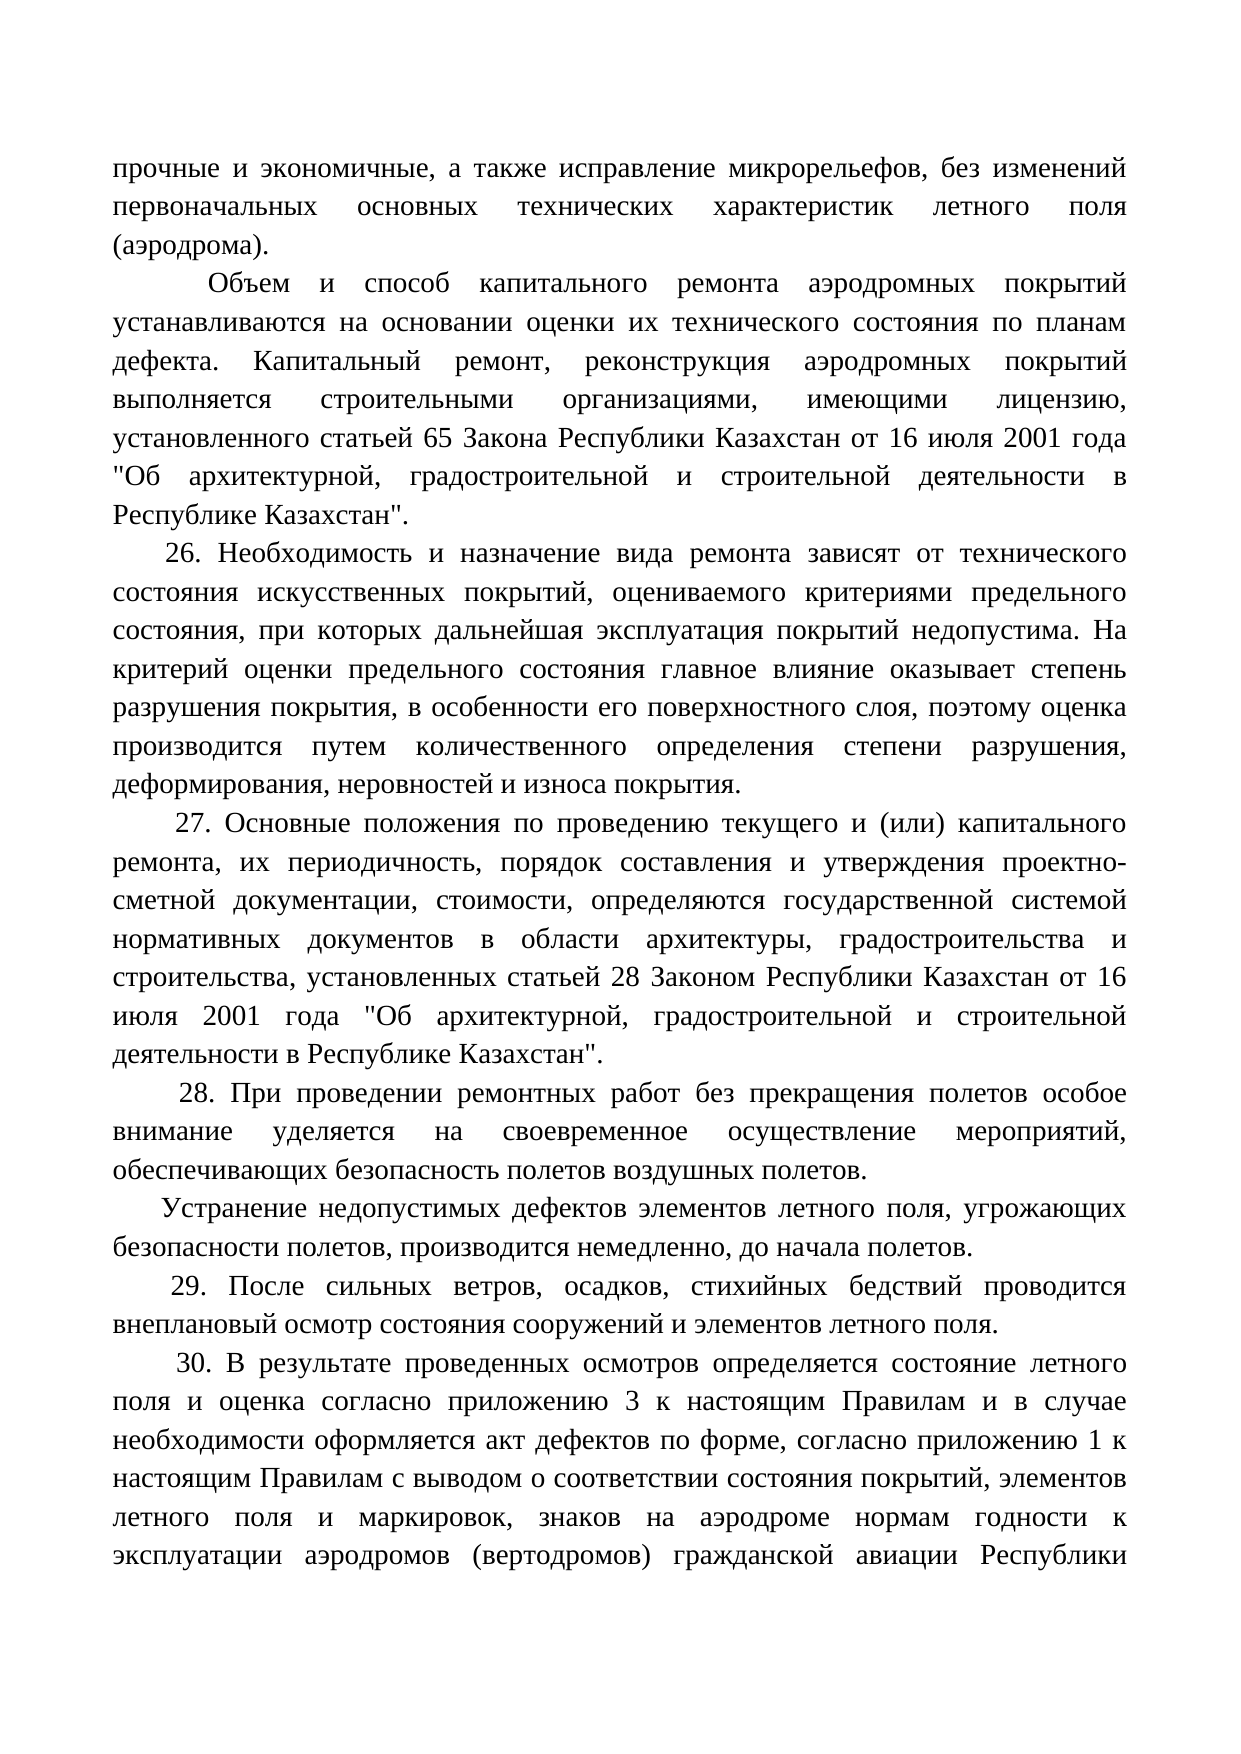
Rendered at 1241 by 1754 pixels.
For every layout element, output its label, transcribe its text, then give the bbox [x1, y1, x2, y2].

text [112, 1345, 1128, 1571]
text Устранение недопустимых дефектов элементов летного поля, угрожающих безопасности полетов, производится немедленно, до начала полетов. [112, 1191, 1128, 1263]
text Объем и способ капитального ремонта аэродромных покрытий устанавливаются на основании оценки их технического состояния по планам дефекта. Капитальный ремонт, реконструкция аэродромных покрытий выполняется строительными организациями, имеющими лицензию, установленного статьей 65 Закона Республики Казахстан от 16 июля 2001 года "Об архитектурной, градостроительной и строительной деятельности в Республике Казахстан". [112, 266, 1128, 530]
text 28. При проведении ремонтных работ без прекращения полетов особое внимание уделяется на своевременное осуществление мероприятий, обеспечивающих безопасность полетов воздушных полетов. [112, 1075, 1128, 1186]
text 26. Необходимость и назначение вида ремонта зависят от технического состояния искусственных покрытий, оцениваемого критериями предельного состояния, при которых дальнейшая эксплуатация покрытий недопустима. На критерий оценки предельного состояния главное влияние оказывает степень разрушения покрытия, в особенности его поверхностного слоя, поэтому оценка производится путем количественного определения степени разрушения, деформирования, неровностей и износа покрытия. [112, 535, 1128, 800]
text 29. После сильных ветров, осадков, стихийных бедствий проводится внеплановый осмотр состояния сооружений и элементов летного поля. [112, 1268, 1128, 1340]
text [112, 150, 1128, 261]
text 27. Основные положения по проведению текущего и (или) капитального ремонта, их периодичность, порядок составления и утверждения проектно-сметной документации, стоимости, определяются государственной системой нормативных документов в области архитектуры, градостроительства и строительства, установленных статьей 28 Законом Республики Казахстан от 16 июля 2001 года "Об архитектурной, градостроительной и строительной деятельности в Республике Казахстан". [112, 805, 1128, 1070]
